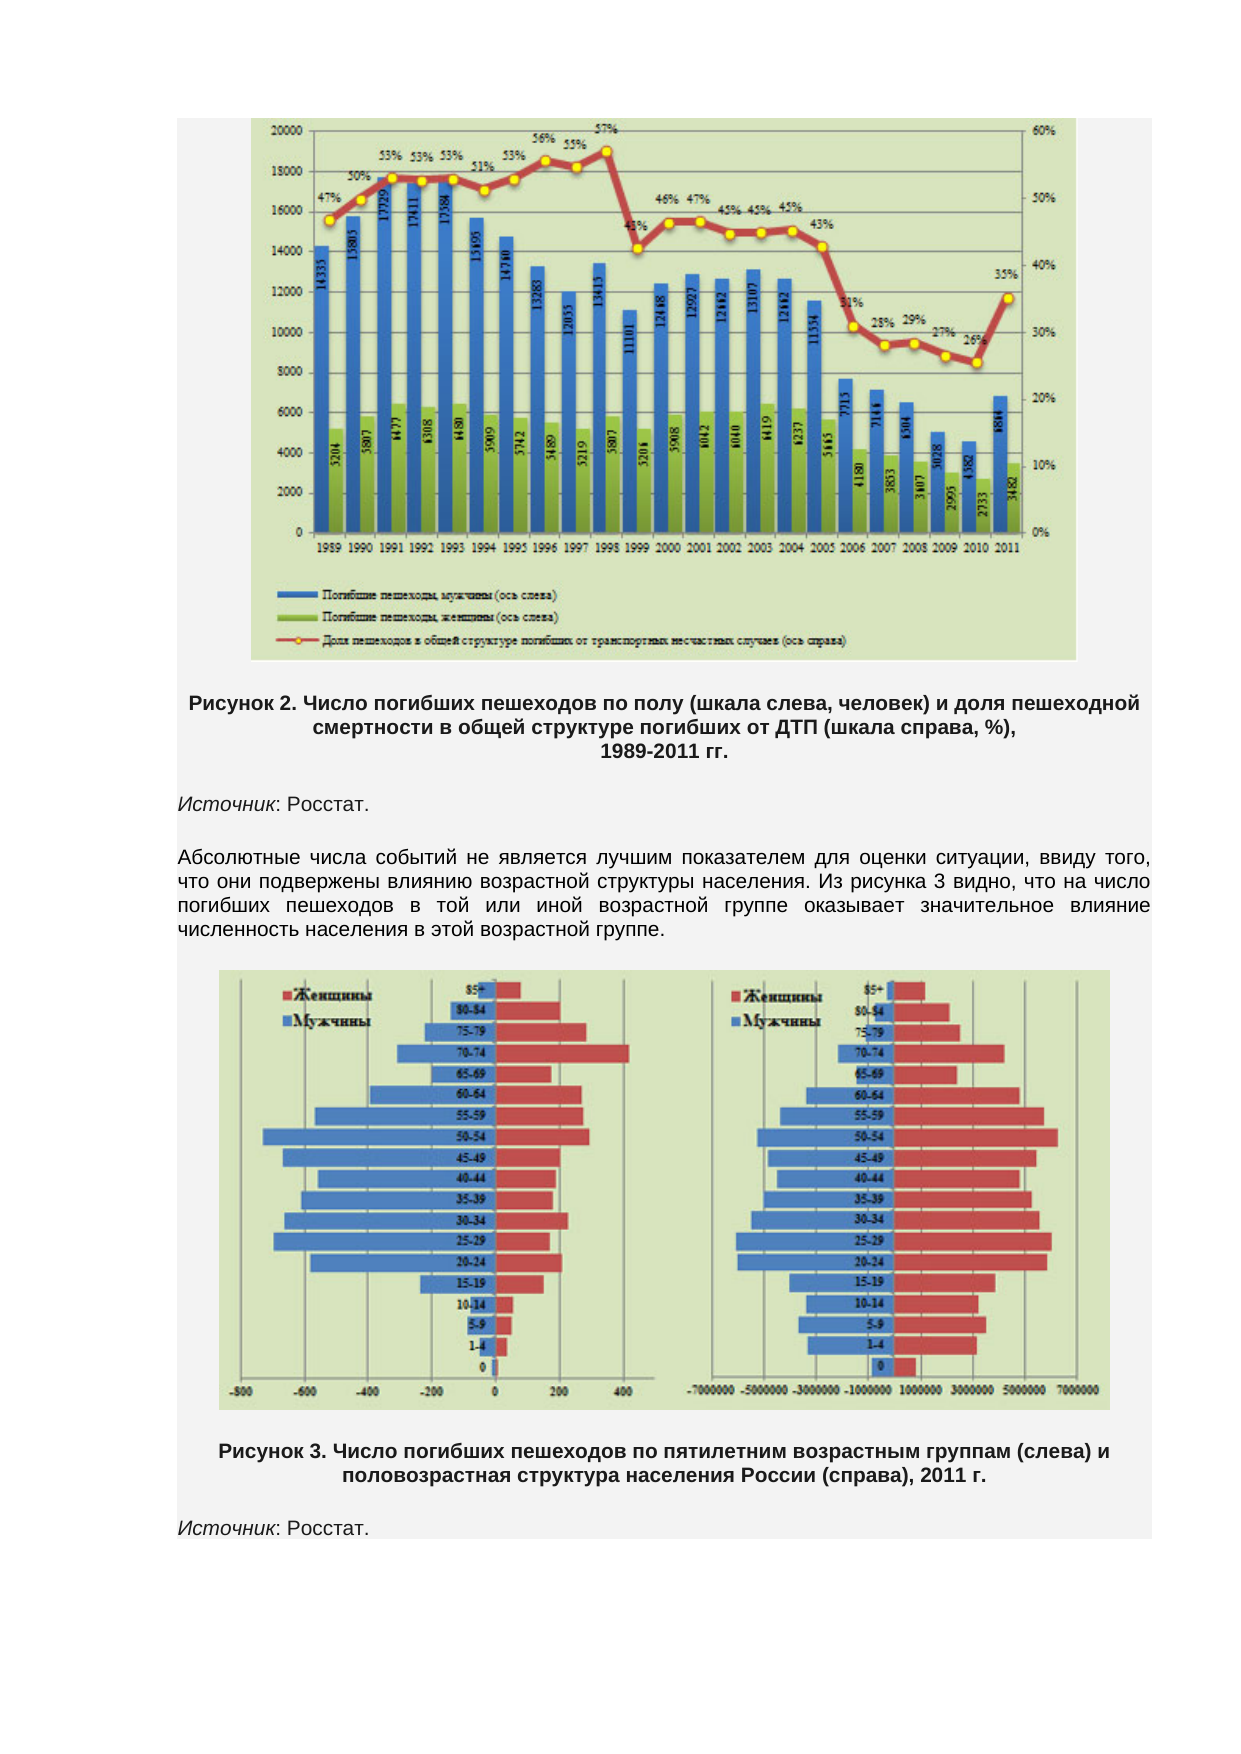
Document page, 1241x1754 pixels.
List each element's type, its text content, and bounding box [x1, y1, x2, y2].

picture [251, 118, 1078, 662]
text Абсолютные числа событий не является лучшим показателем для оценки ситуации, ввиду того, что они подвержены влиянию возрастной структуры населения. Из рисунка 3 видно, что на число погибших пешеходов в той или иной возрастной группе оказывает значительное влияние численность населения в этой возрастной группе. [177, 845, 1152, 941]
text Источник: Росстат. [177, 1516, 1152, 1539]
text Источник: Росстат. [177, 792, 1152, 816]
text Рисунок 2. Число погибших пешеходов по полу (шкала слева, человек) и доля пешеходной смертности в общей структуре погибших от ДТП (шкала справа, %), 1989-2011 гг. [177, 691, 1152, 763]
picture [219, 970, 1110, 1410]
text Рисунок 3. Число погибших пешеходов по пятилетним возрастным группам (слева) и половозрастная структура населения России (справа), 2011 г. [177, 1438, 1152, 1486]
